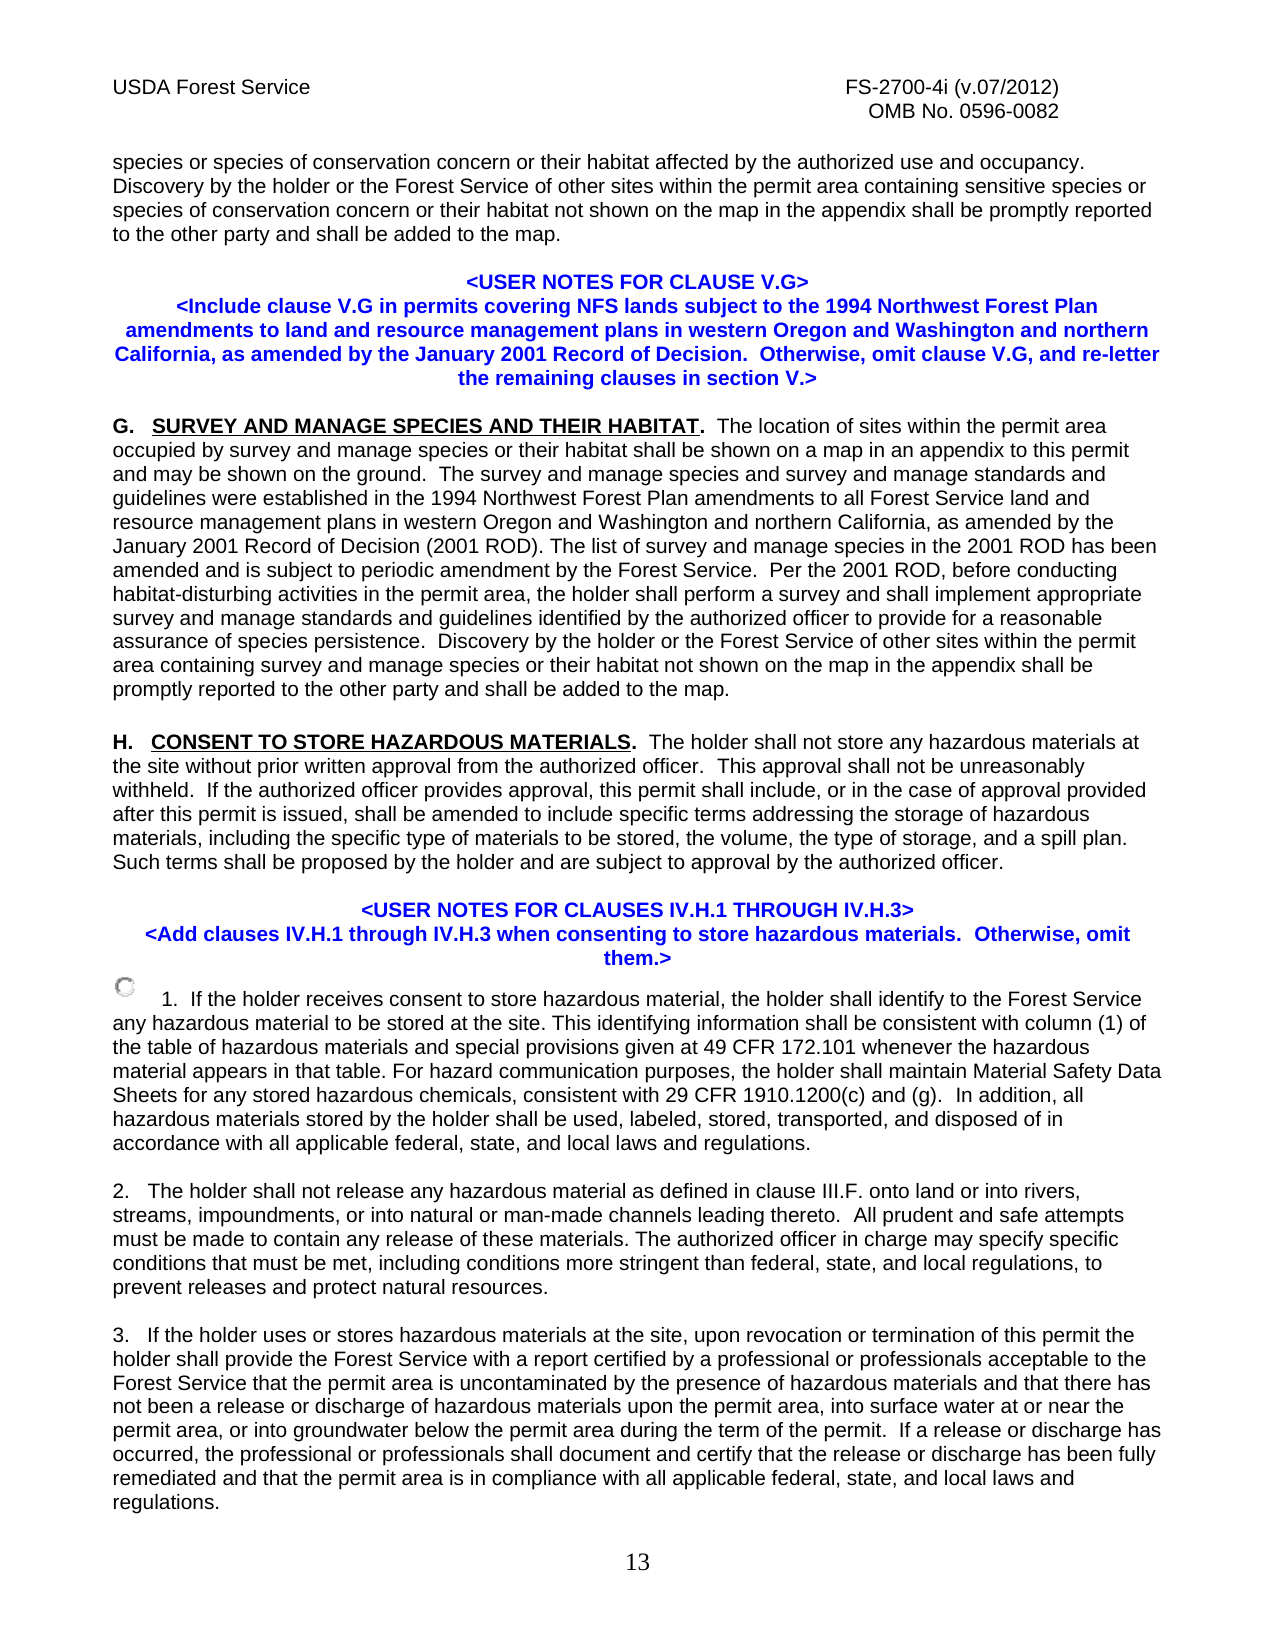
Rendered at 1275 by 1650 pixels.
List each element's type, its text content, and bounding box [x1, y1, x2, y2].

text <USER NOTES FOR CLAUSES IV.H.1 THROUGH IV.H.3> [112, 898, 1162, 922]
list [112, 150, 1162, 246]
text <USER NOTES FOR CLAUSE V.G> [112, 270, 1162, 294]
text H. CONSENT TO STORE HAZARDOUS MATERIALS. The holder shall not store any hazardous materials at the site without prior written approval from the authorized officer. This approval shall not be unreasonably withheld. If the authorized officer provides approval, this permit shall include, or in the case of approval provided after this permit is issued, shall be amended to include specific terms addressing the storage of hazardous materials, including the specific type of materials to be stored, the volume, the type of storage, and a spill plan. Such terms shall be proposed by the holder and are subject to approval by the authorized officer. [112, 730, 1162, 874]
text <Add clauses IV.H.1 through IV.H.3 when consenting to store hazardous materials. Otherwise, omit them.> [112, 922, 1162, 969]
text 3. If the holder uses or stores hazardous materials at the site, upon revocation or termination of this permit the holder shall provide the Forest Service with a report certified by a professional or professionals acceptable to the Forest Service that the permit area is uncontaminated by the presence of hazardous materials and that there has not been a release or discharge of hazardous materials upon the permit area, into surface water at or near the permit area, or into groundwater below the permit area during the term of the permit. If a release or discharge has occurred, the professional or professionals shall document and certify that the release or discharge has been fully remediated and that the permit area is in compliance with all applicable federal, state, and local laws and regulations. [112, 1322, 1162, 1514]
text <Include clause V.G in permits covering NFS lands subject to the 1994 Northwest Forest Plan amendments to land and resource management plans in western Oregon and Washington and northern California, as amended by the January 2001 Record of Decision. Otherwise, omit clause V.G, and re-letter the remaining clauses in section V.> [112, 294, 1162, 390]
text 1. If the holder receives consent to store hazardous material, the holder shall identify to the Forest Service any hazardous material to be stored at the site. This identifying information shall be consistent with column (1) of the table of hazardous materials and special provisions given at 49 CFR 172.101 whenever the hazardous material appears in that table. For hazard communication purposes, the holder shall maintain Material Safety Data Sheets for any stored hazardous chemicals, consistent with 29 CFR 1910.1200(c) and (g). In addition, all hazardous materials stored by the holder shall be used, labeled, stored, transported, and disposed of in accordance with all applicable federal, state, and local laws and regulations. [112, 969, 1162, 1155]
text 2. The holder shall not release any hazardous material as defined in clause III.F. onto land or into rivers, streams, impoundments, or into natural or man-made channels leading thereto. All prudent and safe attempts must be made to contain any release of these materials. The authorized officer in charge may specify specific conditions that must be met, including conditions more stringent than federal, state, and local regulations, to prevent releases and protect natural resources. [112, 1179, 1162, 1298]
text G. SURVEY AND MANAGE SPECIES AND THEIR HABITAT. The location of sites within the permit area occupied by survey and manage species or their habitat shall be shown on a map in an appendix to this permit and may be shown on the ground. The survey and manage species and survey and manage standards and guidelines were established in the 1994 Northwest Forest Plan amendments to all Forest Service land and resource management plans in western Oregon and Washington and northern California, as amended by the January 2001 Record of Decision (2001 ROD). The list of survey and manage species in the 2001 ROD has been amended and is subject to periodic amendment by the Forest Service. Per the 2001 ROD, before conducting habitat-disturbing activities in the permit area, the holder shall perform a survey and shall implement appropriate survey and manage standards and guidelines identified by the authorized officer to provide for a reasonable assurance of species persistence. Discovery by the holder or the Forest Service of other sites within the permit area containing survey and manage species or their habitat not shown on the map in the appendix shall be promptly reported to the other party and shall be added to the map. [112, 414, 1162, 701]
